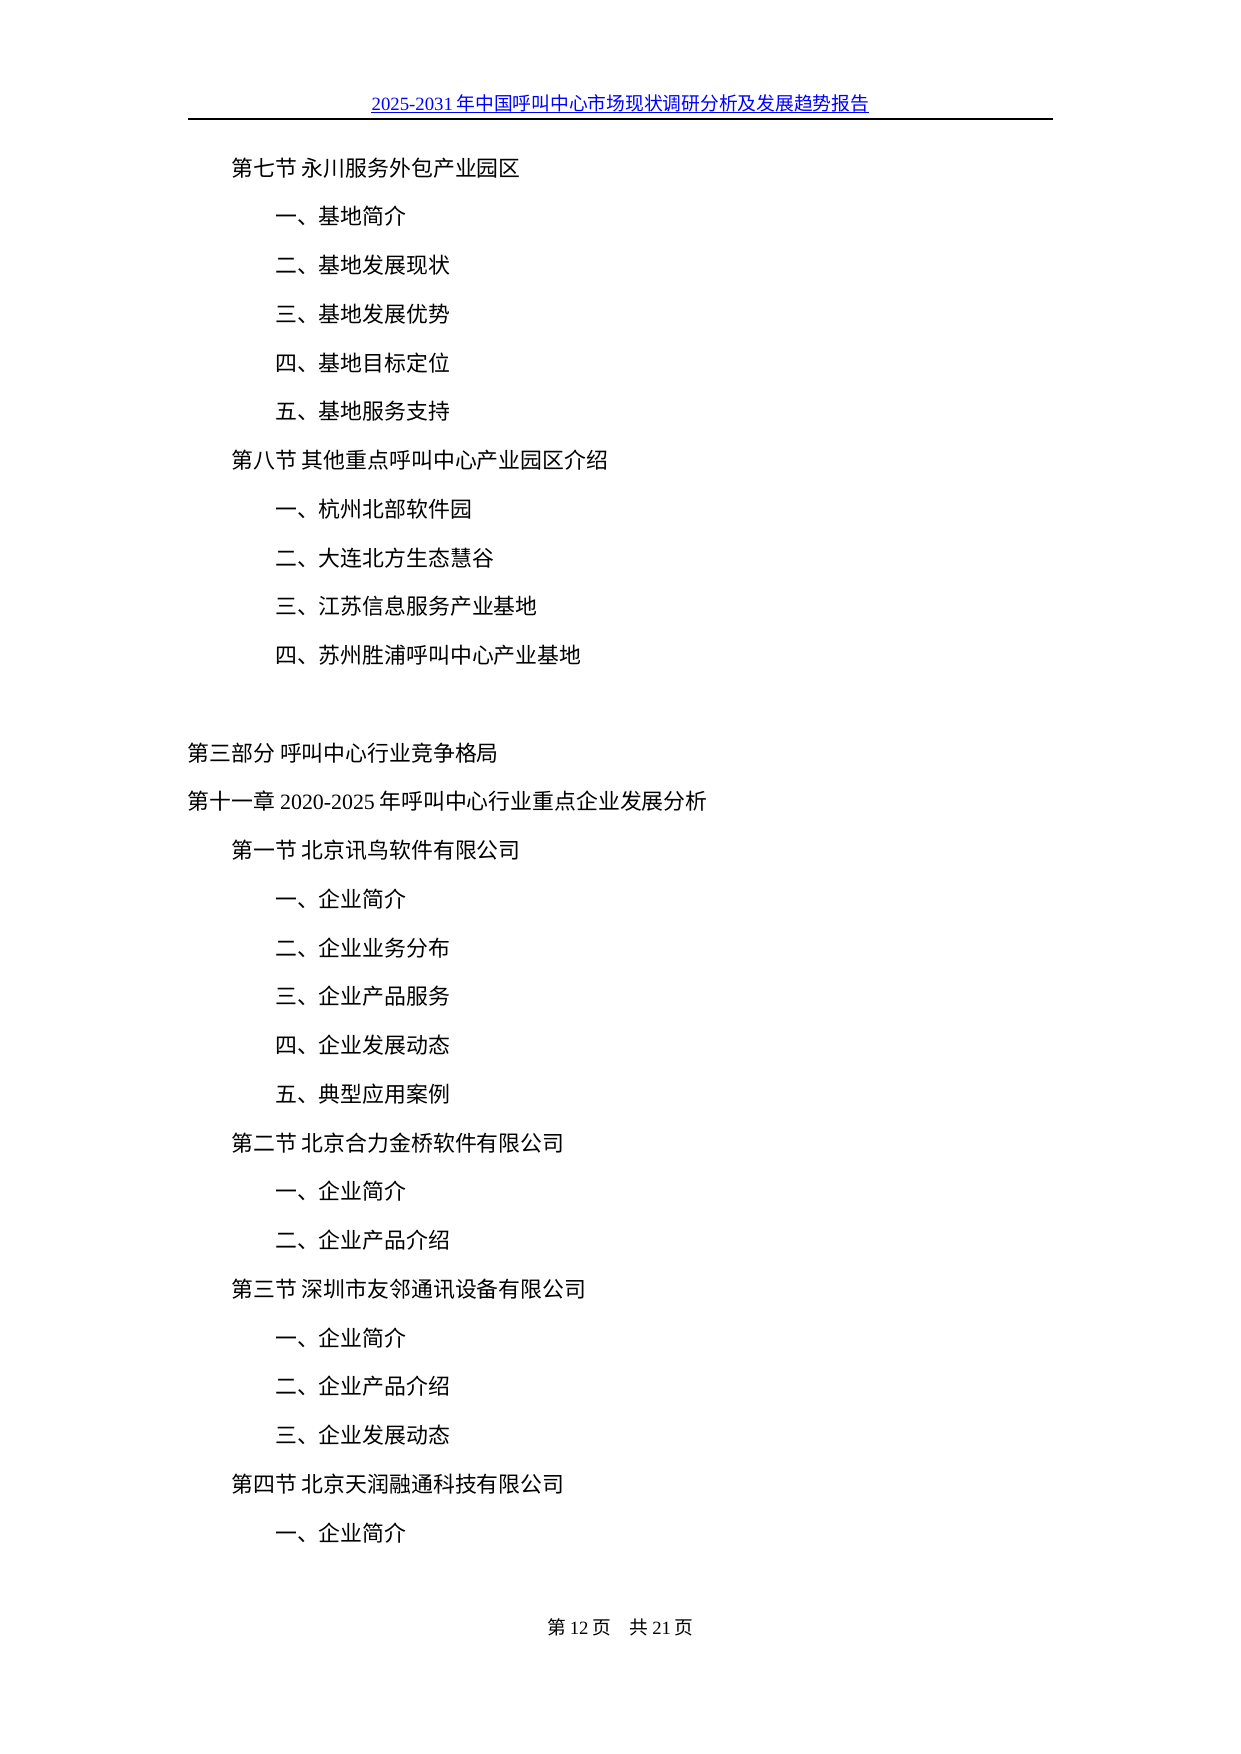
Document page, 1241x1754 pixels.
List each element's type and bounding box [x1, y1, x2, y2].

text [187, 150, 1053, 1548]
